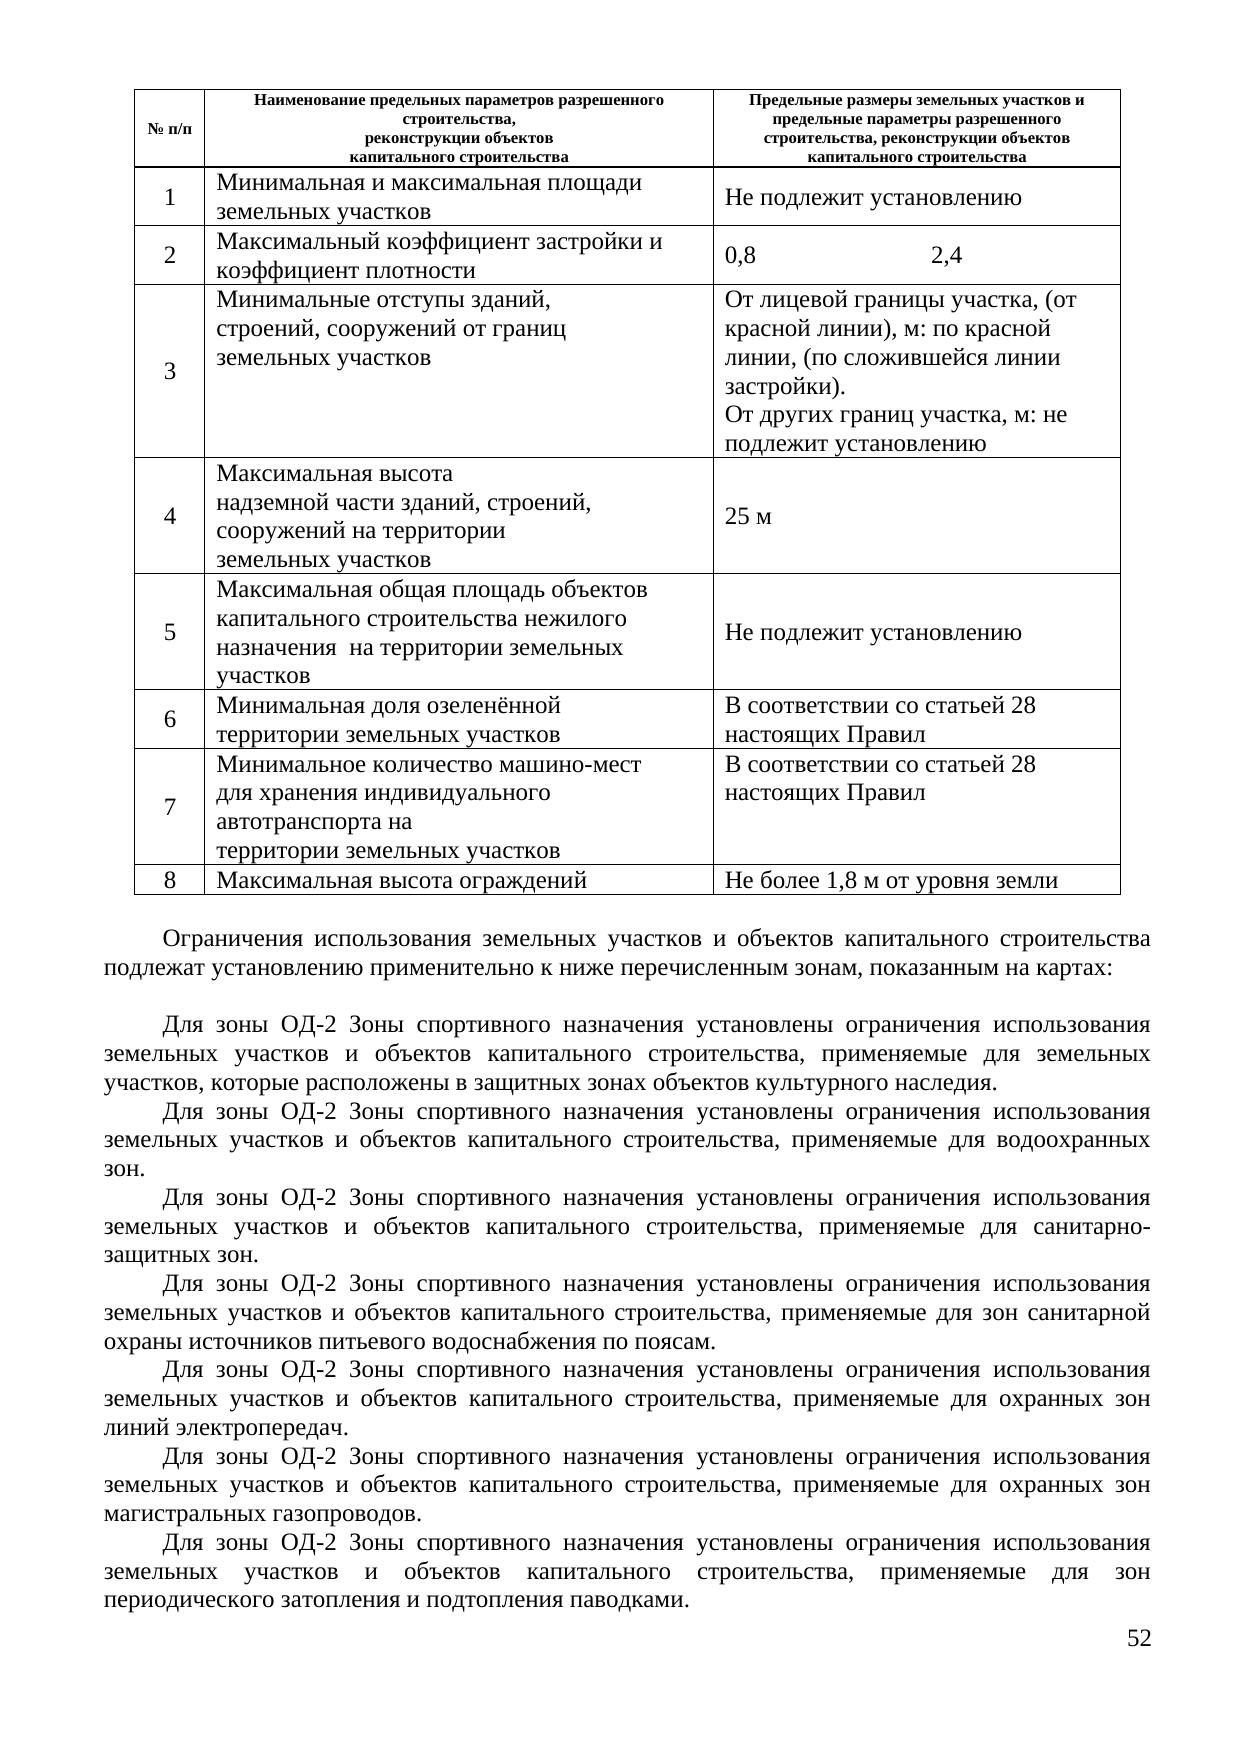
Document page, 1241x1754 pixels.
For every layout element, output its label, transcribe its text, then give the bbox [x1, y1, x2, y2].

text Для зоны ОД-2 Зоны спортивного назначения установлены ограничения использования земельных участков и объектов капитального строительства, применяемые для зон периодического затопления и подтопления паводками. [103, 1527, 1152, 1613]
table_cell 2 [135, 226, 204, 283]
table_cell Минимальные отступы зданий, строений, сооружений от границ земельных участков [205, 285, 713, 457]
table_header № п/п [135, 90, 204, 166]
table_cell Минимальное количество машино-мест для хранения индивидуального автотранспорта на территории земельных участков [205, 749, 713, 864]
table_cell Максимальная общая площадь объектов капитального строительства нежилого назначения на территории земельных участков [205, 574, 713, 689]
table_header Наименование предельных параметров разрешенного строительства, реконструкции объектов капитального строительства [205, 90, 713, 166]
table_cell Минимальная доля озеленённой территории земельных участков [205, 690, 713, 748]
table_cell Максимальная высота ограждений [205, 865, 713, 893]
text Для зоны ОД-2 Зоны спортивного назначения установлены ограничения использования земельных участков и объектов капитального строительства, применяемые для охранных зон линий электропередач. [103, 1354, 1152, 1441]
table_cell 3 [135, 285, 204, 457]
table_cell 7 [135, 749, 204, 864]
table_cell 0,8 2,4 [714, 226, 1120, 283]
table_cell Максимальный коэффициент застройки и коэффициент плотности [205, 226, 713, 283]
table_cell [714, 458, 1120, 573]
table_cell 5 [135, 574, 204, 689]
text Ограничения использования земельных участков и объектов капитального строительства подлежат установлению применительно к ниже перечисленным зонам, показанным на картах: [103, 923, 1152, 981]
table_cell Не подлежит установлению [714, 574, 1120, 689]
table_cell Максимальная высота надземной части зданий, строений, сооружений на территории земельных участков [205, 458, 713, 573]
table_cell 8 [135, 865, 204, 893]
table_cell Не более 1,8 м от уровня земли [714, 865, 1120, 893]
text Для зоны ОД-2 Зоны спортивного назначения установлены ограничения использования земельных участков и объектов капитального строительства, применяемые для охранных зон магистральных газопроводов. [103, 1441, 1152, 1527]
table_cell В соответствии со статьей 28 настоящих Правил [714, 749, 1120, 864]
table_cell Не подлежит установлению [714, 168, 1120, 225]
table_cell 4 [135, 458, 204, 573]
text Для зоны ОД-2 Зоны спортивного назначения установлены ограничения использования земельных участков и объектов капитального строительства, применяемые для водоохранных зон. [103, 1096, 1152, 1182]
table_header Предельные размеры земельных участков и предельные параметры разрешенного строительства, реконструкции объектов капитального строительства [714, 90, 1120, 166]
table_cell В соответствии со статьей 28 настоящих Правил [714, 690, 1120, 748]
text Для зоны ОД-2 Зоны спортивного назначения установлены ограничения использования земельных участков и объектов капитального строительства, применяемые для санитарно-защитных зон. [103, 1182, 1152, 1268]
text Для зоны ОД-2 Зоны спортивного назначения установлены ограничения использования земельных участков и объектов капитального строительства, применяемые для земельных участков, которые расположены в защитных зонах объектов культурного наследия. [103, 1009, 1152, 1096]
text Для зоны ОД-2 Зоны спортивного назначения установлены ограничения использования земельных участков и объектов капитального строительства, применяемые для зон санитарной охраны источников питьевого водоснабжения по поясам. [103, 1268, 1152, 1354]
table_cell 6 [135, 690, 204, 748]
table_cell Минимальная и максимальная площади земельных участков [205, 168, 713, 225]
table_cell От лицевой границы участка, (от красной линии), м: по красной линии, (по сложившейся линии застройки). От других границ участка, м: не подлежит установлению [714, 285, 1120, 457]
table_cell 1 [135, 168, 204, 225]
